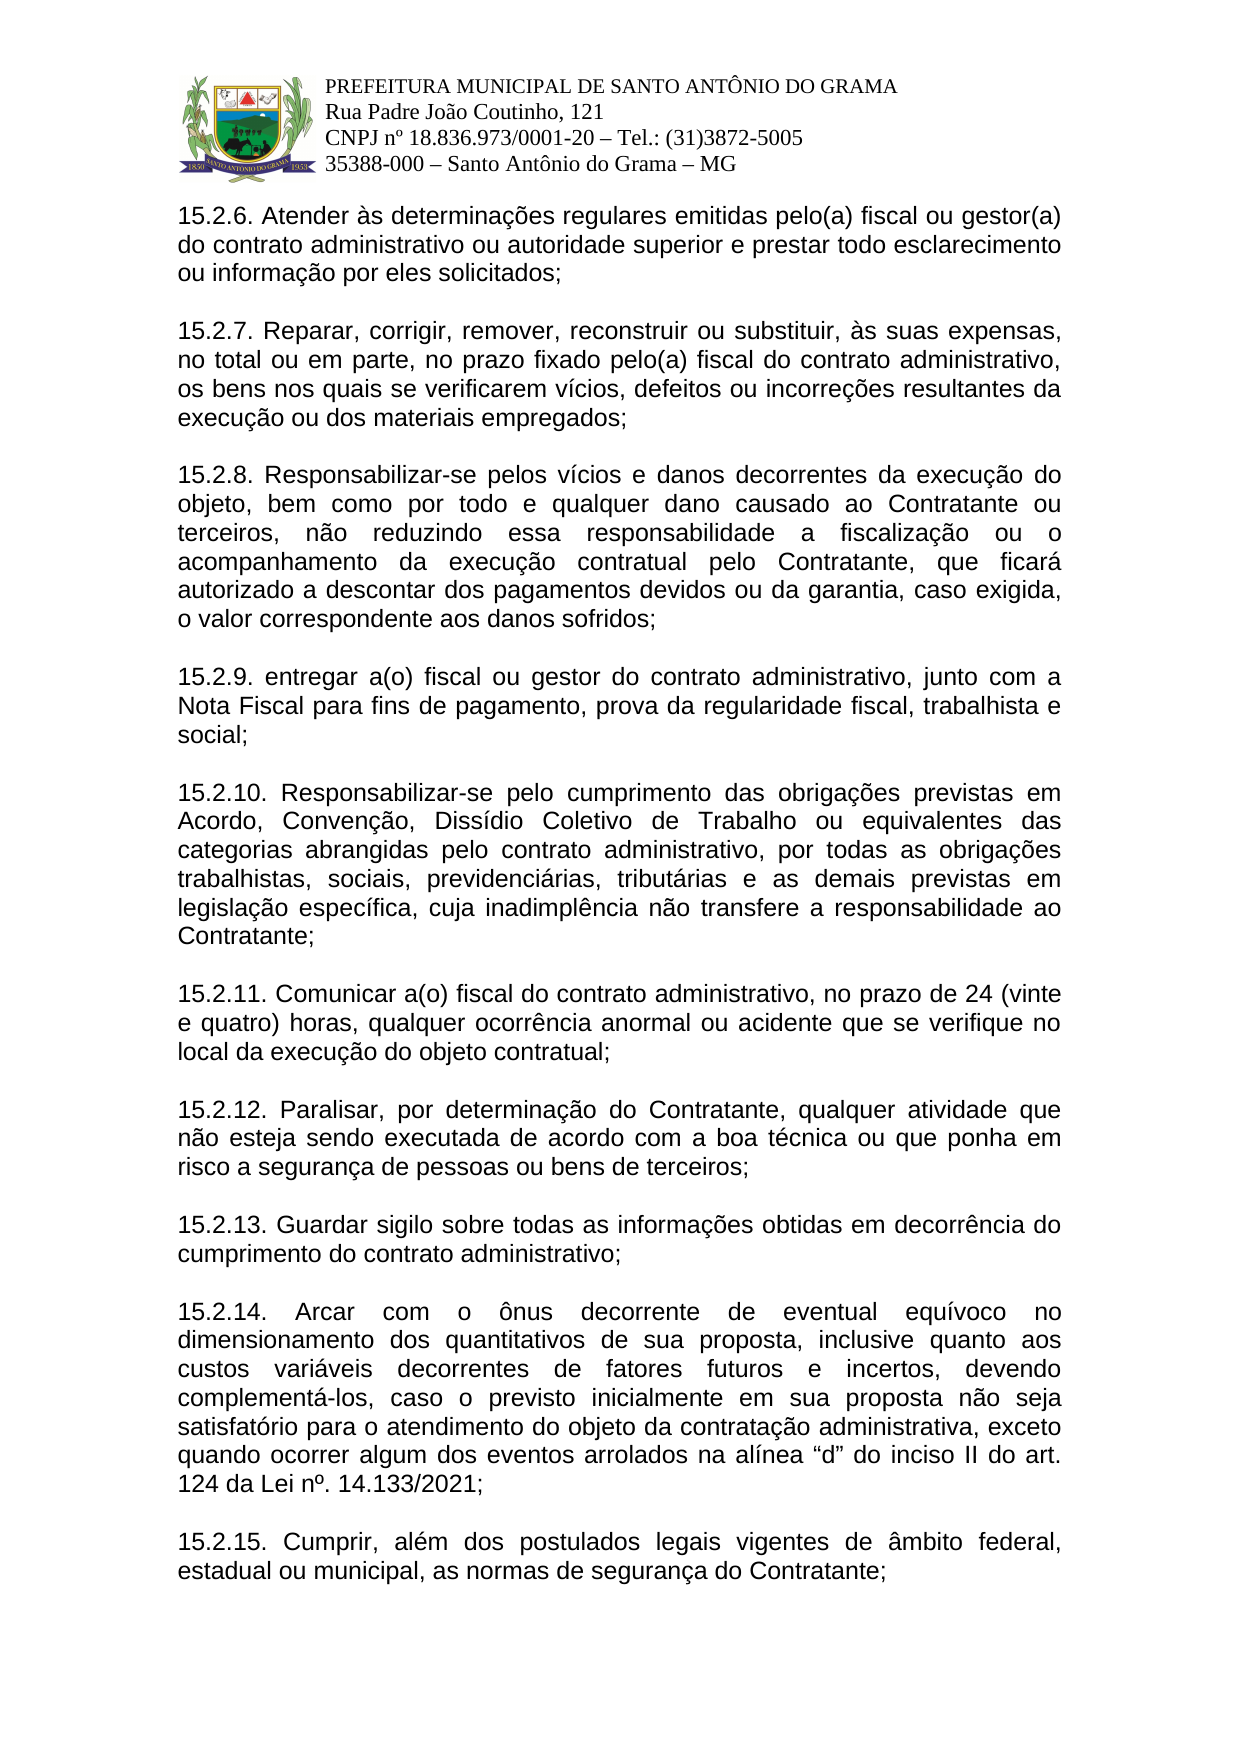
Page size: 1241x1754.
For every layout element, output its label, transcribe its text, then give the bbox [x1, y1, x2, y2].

text 15.2.12. Paralisar, por determinação do Contratante, qualquer atividade que não esteja sendo executada de acordo com a boa técnica ou que ponha em risco a segurança de pessoas ou bens de terceiros; [177, 1095, 1063, 1181]
text 15.2.14. Arcar com o ônus decorrente de eventual equívoco no dimensionamento dos quantitativos de sua proposta, inclusive quanto aos custos variáveis decorrentes de fatores futuros e incertos, devendo complementá-los, caso o previsto inicialmente em sua proposta não seja satisfatório para o atendimento do objeto da contratação administrativa, exceto quando ocorrer algum dos eventos arrolados na alínea “d” do inciso II do art. 124 da Lei nº. 14.133/2021; [177, 1297, 1063, 1498]
text 15.2.10. Responsabilizar-se pelo cumprimento das obrigações previstas em Acordo, Convenção, Dissídio Coletivo de Trabalho ou equivalentes das categorias abrangidas pelo contrato administrativo, por todas as obrigações trabalhistas, sociais, previdenciárias, tributárias e as demais previstas em legislação específica, cuja inadimplência não transfere a responsabilidade ao Contratante; [177, 778, 1063, 950]
text 15.2.8. Responsabilizar-se pelos vícios e danos decorrentes da execução do objeto, bem como por todo e qualquer dano causado ao Contratante ou terceiros, não reduzindo essa responsabilidade a fiscalização ou o acompanhamento da execução contratual pelo Contratante, que ficará autorizado a descontar dos pagamentos devidos ou da garantia, caso exigida, o valor correspondente aos danos sofridos; [177, 461, 1063, 633]
text 15.2.7. Reparar, corrigir, remover, reconstruir ou substituir, às suas expensas, no total ou em parte, no prazo fixado pelo(a) fiscal do contrato administrativo, os bens nos quais se verificarem vícios, defeitos ou incorreções resultantes da execução ou dos materiais empregados; [177, 316, 1063, 431]
text 15.2.15. Cumprir, além dos postulados legais vigentes de âmbito federal, estadual ou municipal, as normas de segurança do Contratante; [177, 1527, 1063, 1585]
text 15.2.11. Comunicar a(o) fiscal do contrato administrativo, no prazo de 24 (vinte e quatro) horas, qualquer ocorrência anormal ou acidente que se verifique no local da execução do objeto contratual; [177, 979, 1063, 1066]
text 15.2.13. Guardar sigilo sobre todas as informações obtidas em decorrência do cumprimento do contrato administrativo; [177, 1210, 1063, 1268]
text 15.2.6. Atender às determinações regulares emitidas pelo(a) fiscal ou gestor(a) do contrato administrativo ou autoridade superior e prestar todo esclarecimento ou informação por eles solicitados; [177, 201, 1063, 287]
text 15.2.9. entregar a(o) fiscal ou gestor do contrato administrativo, junto com a Nota Fiscal para fins de pagamento, prova da regularidade fiscal, trabalhista e social; [177, 662, 1063, 748]
picture [178, 75, 317, 183]
